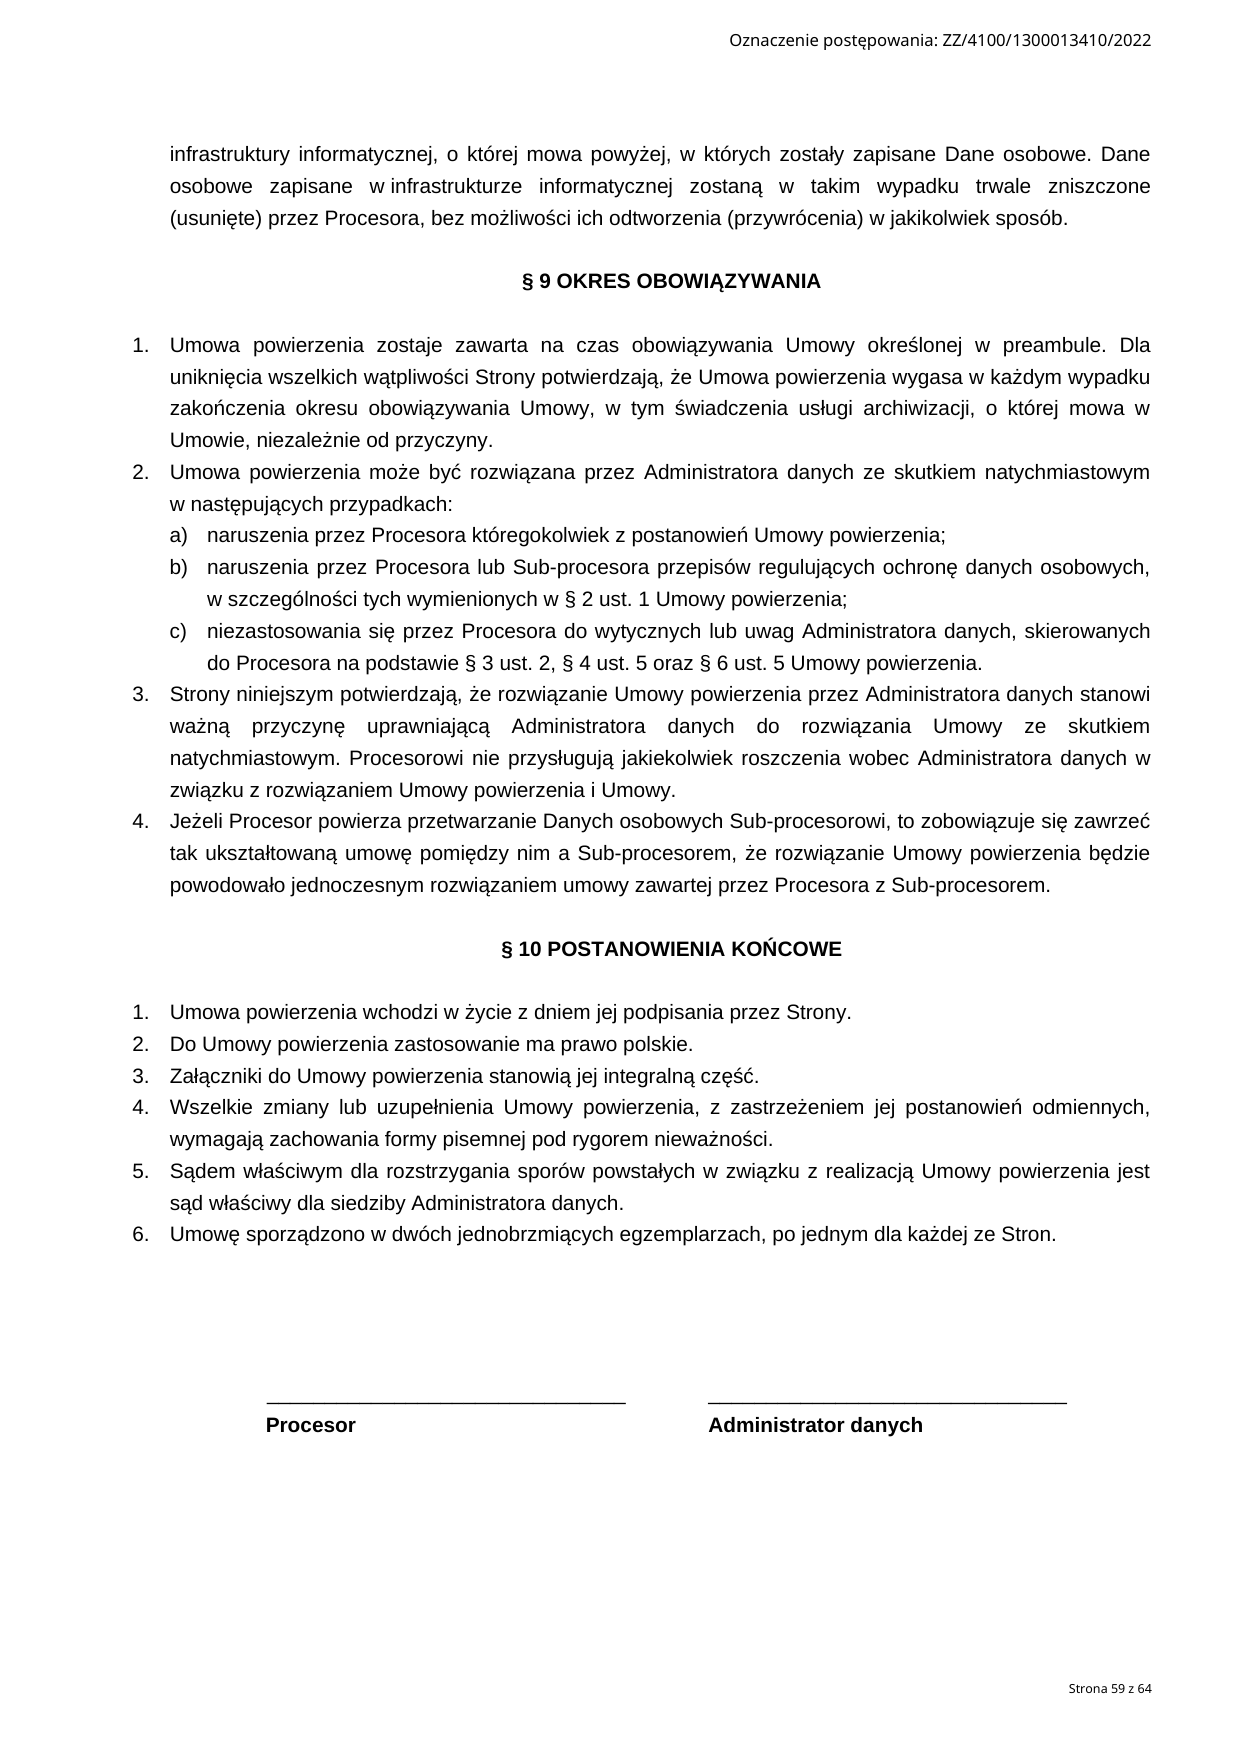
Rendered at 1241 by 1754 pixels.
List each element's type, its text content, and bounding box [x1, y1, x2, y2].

list Wszelkie zmiany lub uzupełnienia Umowy powierzenia, z zastrzeżeniem jej postanowień odmiennych, wymagają zachowania formy pisemnej pod rygorem nieważności. [132, 1095, 1152, 1151]
list Jeżeli Procesor powierza przetwarzanie Danych osobowych Sub-procesorowi, to zobowiązuje się zawrzeć tak ukształtowaną umowę pomiędzy nim a Sub-procesorem, że rozwiązanie Umowy powierzenia będzie powodowało jednoczesnym rozwiązaniem umowy zawartej przez Procesora z Sub-procesorem. [132, 809, 1152, 897]
text _______________________________ _______________________________ [193, 1381, 1152, 1405]
text Procesor Administrator danych [192, 1413, 1152, 1437]
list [132, 142, 1152, 229]
text § 10 Postanowienia końcowe [192, 936, 1152, 960]
list Do Umowy powierzenia zastosowanie ma prawo polskie. [132, 1032, 1152, 1056]
list Umowa powierzenia może być rozwiązana przez Administratora danych ze skutkiem natychmiastowym w następujących przypadkach: [132, 460, 1152, 516]
list Umowa powierzenia zostaje zawarta na czas obowiązywania Umowy określonej w preambule. Dla uniknięcia wszelkich wątpliwości Strony potwierdzają, że Umowa powierzenia wygasa w każdym wypadku zakończenia okresu obowiązywania Umowy, w tym świadczenia usługi archiwizacji, o której mowa w Umowie, niezależnie od przyczyny. [132, 333, 1152, 452]
list naruszenia przez Procesora któregokolwiek z postanowień Umowy powierzenia; [169, 523, 1152, 547]
text § 9 Okres obowiązywania [192, 269, 1152, 293]
list naruszenia przez Procesora lub Sub-procesora przepisów regulujących ochronę danych osobowych, w szczególności tych wymienionych w § 2 ust. 1 Umowy powierzenia; [169, 555, 1152, 611]
list Umowa powierzenia wchodzi w życie z dniem jej podpisania przez Strony. [132, 1000, 1152, 1024]
list Umowę sporządzono w dwóch jednobrzmiących egzemplarzach, po jednym dla każdej ze Stron. [132, 1222, 1152, 1246]
list niezastosowania się przez Procesora do wytycznych lub uwag Administratora danych, skierowanych do Procesora na podstawie § 3 ust. 2, § 4 ust. 5 oraz § 6 ust. 5 Umowy powierzenia. [169, 619, 1152, 674]
list Załączniki do Umowy powierzenia stanowią jej integralną część. [132, 1063, 1152, 1087]
list Sądem właściwym dla rozstrzygania sporów powstałych w związku z realizacją Umowy powierzenia jest sąd właściwy dla siedziby Administratora danych. [132, 1159, 1152, 1214]
list Strony niniejszym potwierdzają, że rozwiązanie Umowy powierzenia przez Administratora danych stanowi ważną przyczynę uprawniającą Administratora danych do rozwiązania Umowy ze skutkiem natychmiastowym. Procesorowi nie przysługują jakiekolwiek roszczenia wobec Administratora danych w związku z rozwiązaniem Umowy powierzenia i Umowy. [132, 682, 1152, 801]
